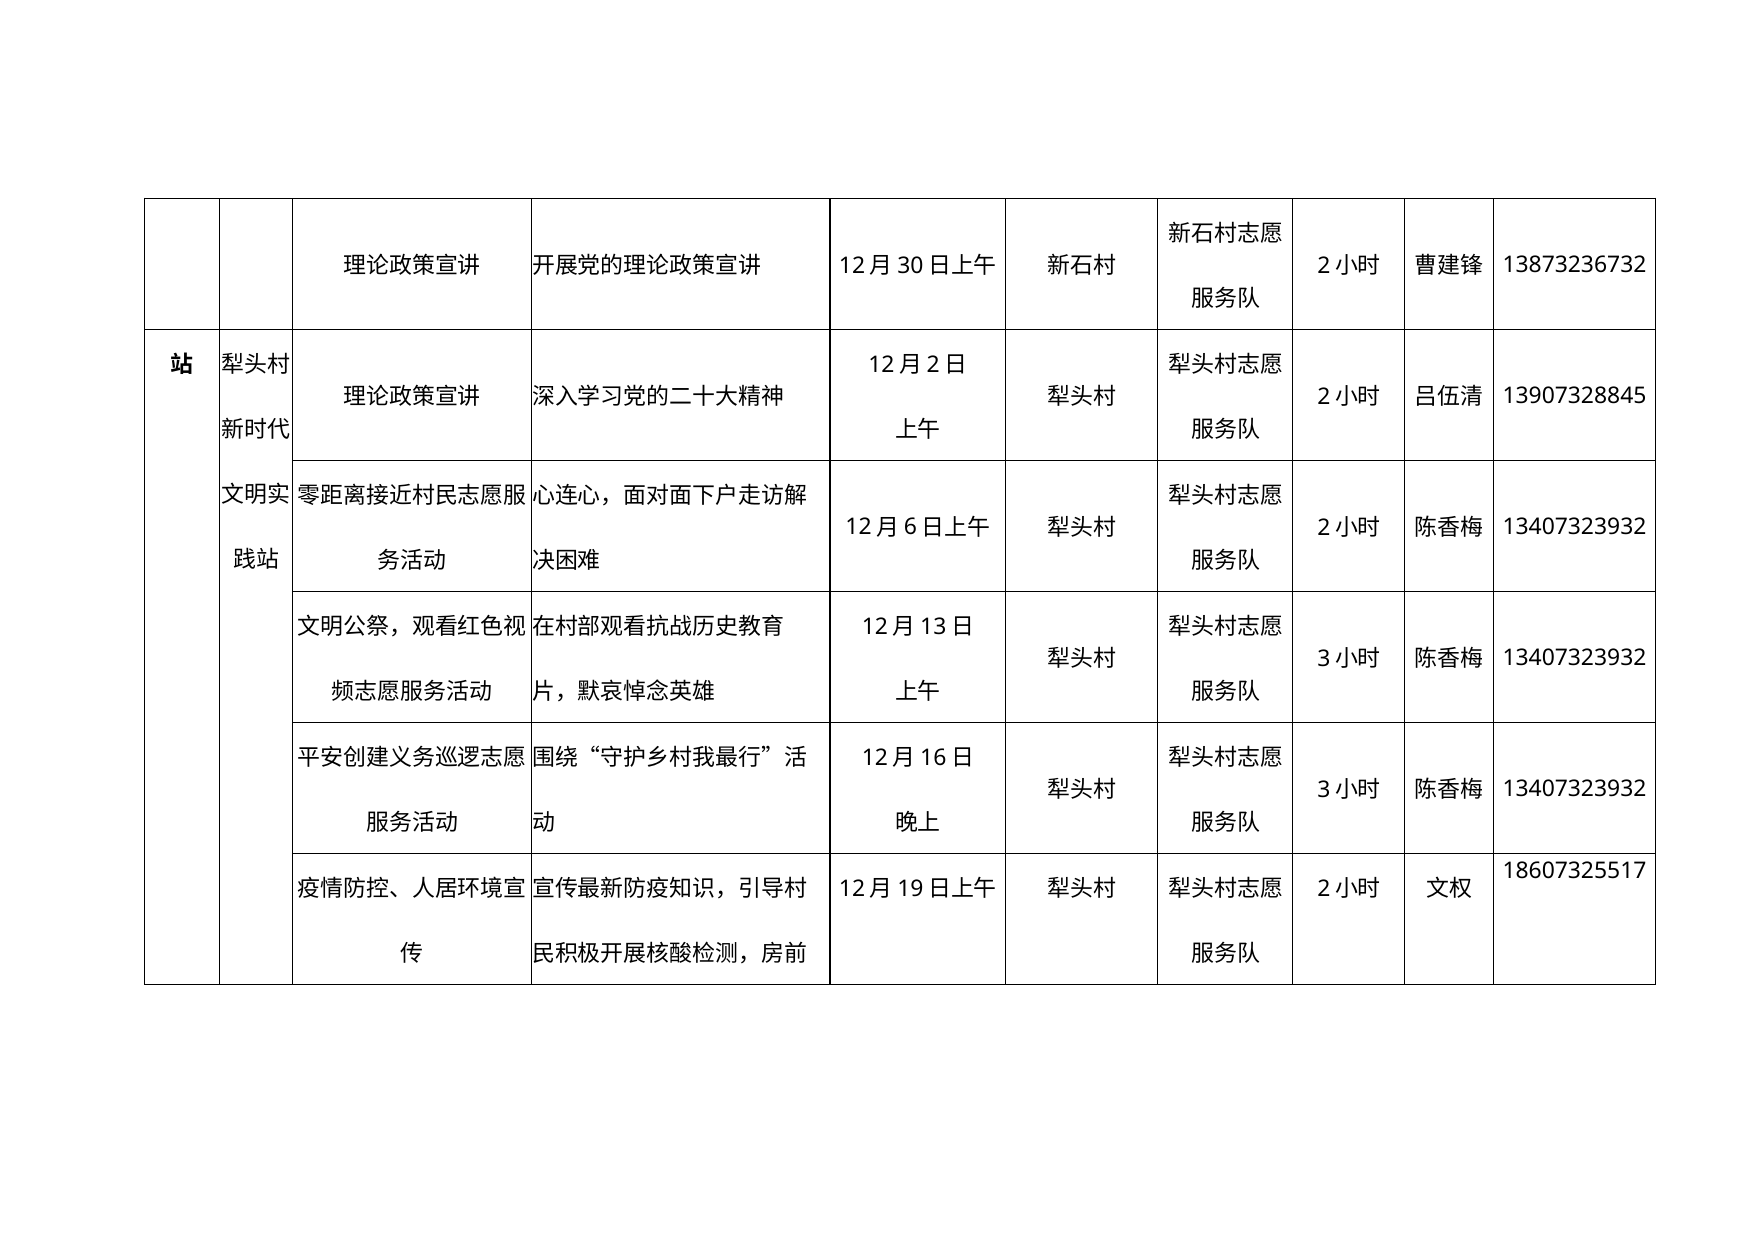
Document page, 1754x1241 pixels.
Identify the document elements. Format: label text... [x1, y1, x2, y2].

table_cell 犁头村志愿服务队 [1158, 854, 1292, 984]
table_cell 犁头村 [1006, 592, 1157, 722]
table_cell 理论政策宣讲 [293, 199, 531, 329]
table_cell 13407323932 [1494, 592, 1655, 722]
table_cell 新石村 [1006, 199, 1157, 329]
table_cell 吕伍清 [1405, 330, 1493, 460]
table_cell 12月30日上午 [831, 199, 1005, 329]
table_cell 陈香梅 [1405, 461, 1493, 591]
table_cell 12月6日上午 [831, 461, 1005, 591]
table_cell 犁头村志愿服务队 [1158, 592, 1292, 722]
table_cell 零距离接近村民志愿服务活动 [293, 461, 531, 591]
table_cell 3小时 [1293, 592, 1404, 722]
table_cell 疫情防控、人居环境宣传 [293, 854, 531, 984]
table_cell 13907328845 [1494, 330, 1655, 460]
table_cell 犁头村 [1006, 723, 1157, 853]
table_cell 2小时 [1293, 854, 1404, 984]
table_cell 犁头村志愿服务队 [1158, 330, 1292, 460]
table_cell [532, 854, 829, 984]
table_cell 12月16日 晚上 [831, 723, 1005, 853]
table_cell 曹建锋 [1405, 199, 1493, 329]
table_cell 围绕“守护乡村我最行”活动 [532, 723, 829, 853]
table_cell 犁头村志愿服务队 [1158, 723, 1292, 853]
table_cell 平安创建义务巡逻志愿服务活动 [293, 723, 531, 853]
table_cell 在村部观看抗战历史教育片，默哀悼念英雄 [532, 592, 829, 722]
table_cell 12月19日上午 [831, 854, 1005, 984]
table_cell 3小时 [1293, 723, 1404, 853]
table_cell 站 [145, 330, 219, 984]
table_cell 13407323932 [1494, 723, 1655, 853]
table_cell 新石村志愿服务队 [1158, 199, 1292, 329]
table_cell 文明公祭，观看红色视频志愿服务活动 [293, 592, 531, 722]
table_cell 深入学习党的二十大精神 [532, 330, 829, 460]
table_cell 犁头村 [1006, 461, 1157, 591]
table_cell 2小时 [1293, 330, 1404, 460]
table_cell 2小时 [1293, 199, 1404, 329]
table_cell 犁头村 [1006, 854, 1157, 984]
table_cell 理论政策宣讲 [293, 330, 531, 460]
table_cell 13407323932 [1494, 461, 1655, 591]
table_cell 犁头村新时代文明实践站 [220, 330, 292, 984]
table_cell 12月2日 上午 [831, 330, 1005, 460]
table_cell 陈香梅 [1405, 592, 1493, 722]
table_cell 开展党的理论政策宣讲 [532, 199, 829, 329]
table_cell 犁头村志愿服务队 [1158, 461, 1292, 591]
table_cell 文权 [1405, 854, 1493, 984]
table_cell 2小时 [1293, 461, 1404, 591]
table_cell 陈香梅 [1405, 723, 1493, 853]
table_cell 犁头村 [1006, 330, 1157, 460]
table_cell 13873236732 [1494, 199, 1655, 329]
table_cell 12月13日 上午 [831, 592, 1005, 722]
table_cell 18607325517 [1494, 854, 1655, 984]
table_cell 心连心，面对面下户走访解决困难 [532, 461, 829, 591]
